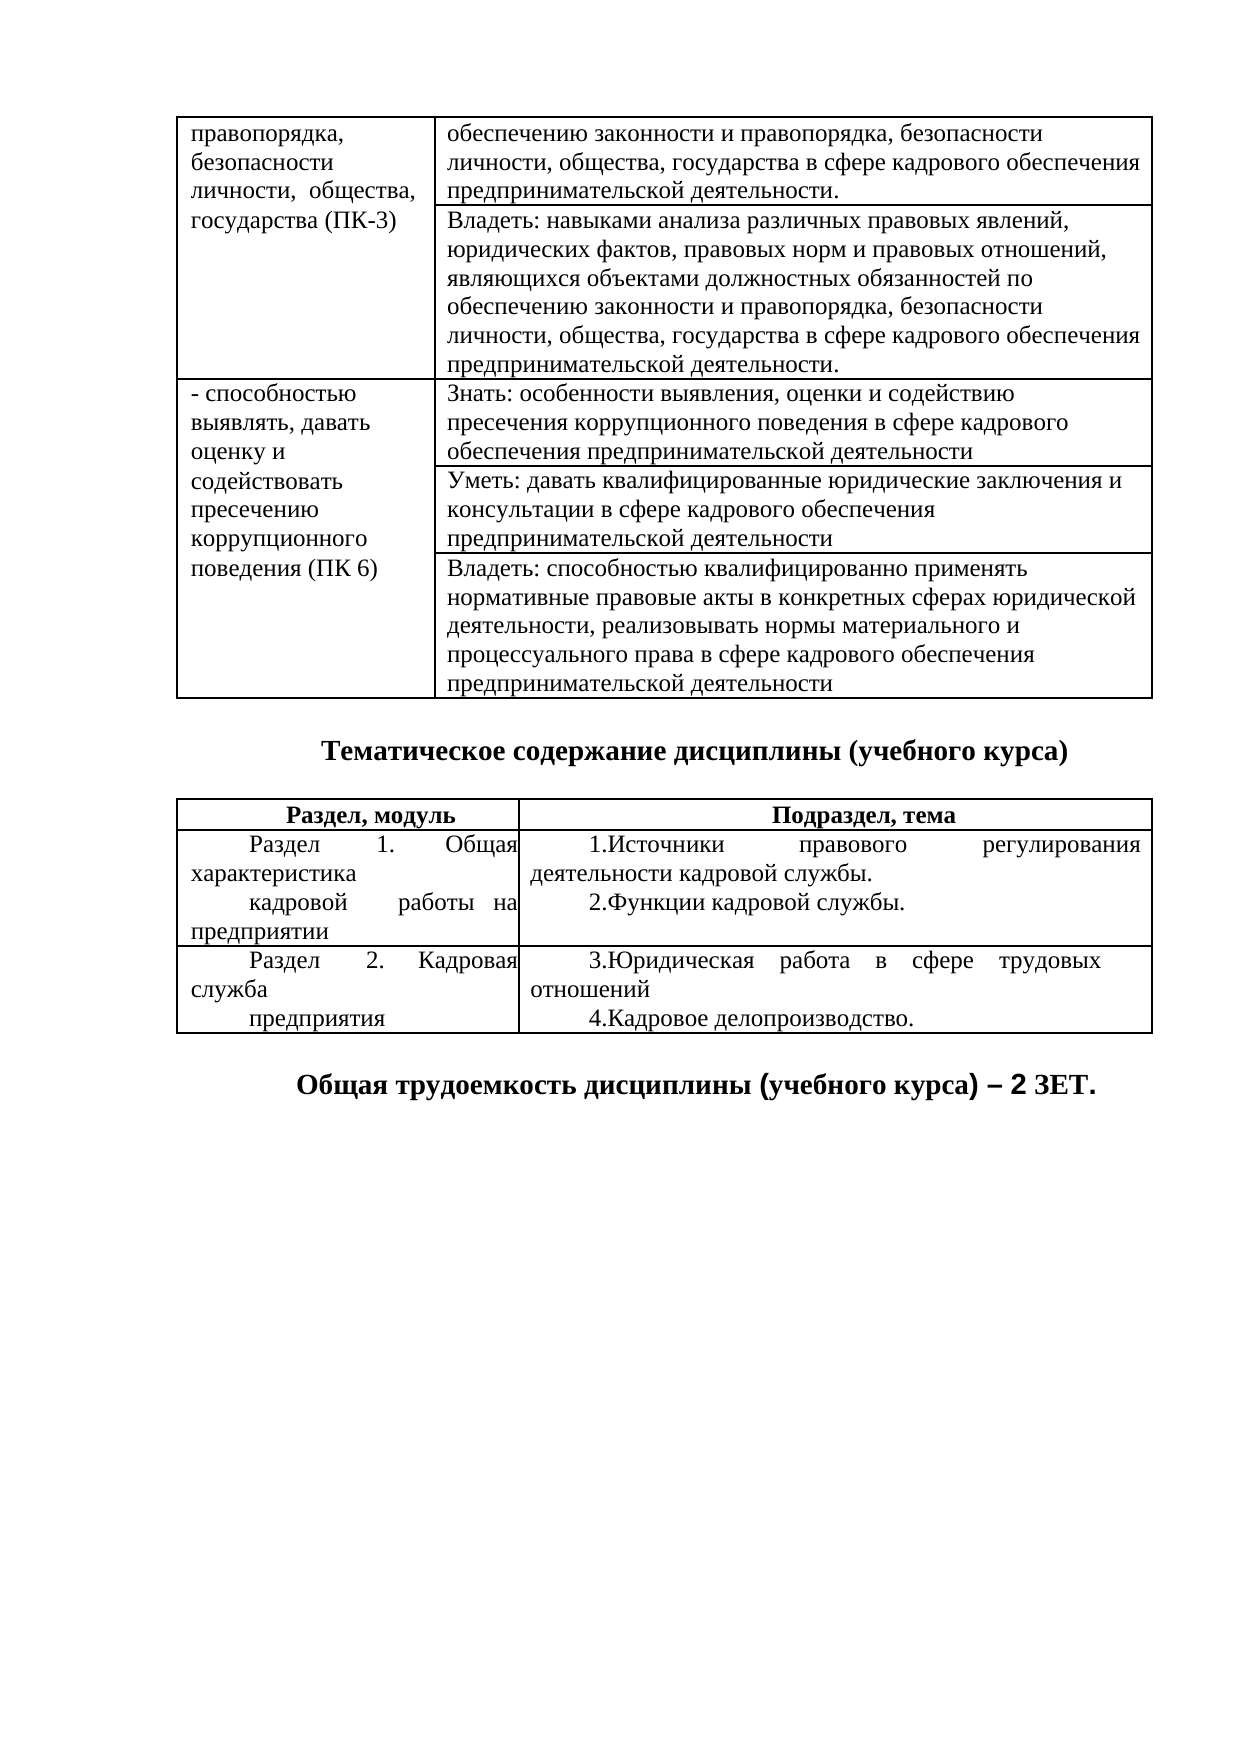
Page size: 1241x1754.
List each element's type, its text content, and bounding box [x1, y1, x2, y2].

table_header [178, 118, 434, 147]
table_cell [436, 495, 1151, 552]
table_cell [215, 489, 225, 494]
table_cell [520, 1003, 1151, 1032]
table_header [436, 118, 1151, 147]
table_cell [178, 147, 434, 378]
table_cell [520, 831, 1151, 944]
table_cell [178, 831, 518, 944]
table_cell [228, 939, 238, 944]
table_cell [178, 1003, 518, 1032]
text Общая трудоемкость дисциплины (учебного курса) – 2 ЗЕТ. [296, 1067, 1152, 1101]
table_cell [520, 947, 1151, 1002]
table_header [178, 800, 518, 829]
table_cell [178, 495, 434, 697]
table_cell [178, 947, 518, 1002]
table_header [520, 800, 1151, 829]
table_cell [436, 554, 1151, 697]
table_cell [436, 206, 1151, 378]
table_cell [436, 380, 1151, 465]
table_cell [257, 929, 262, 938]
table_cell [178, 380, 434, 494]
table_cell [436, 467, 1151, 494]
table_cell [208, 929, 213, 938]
text Тематическое содержание дисциплины (учебного курса) [321, 733, 1152, 766]
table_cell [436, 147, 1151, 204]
